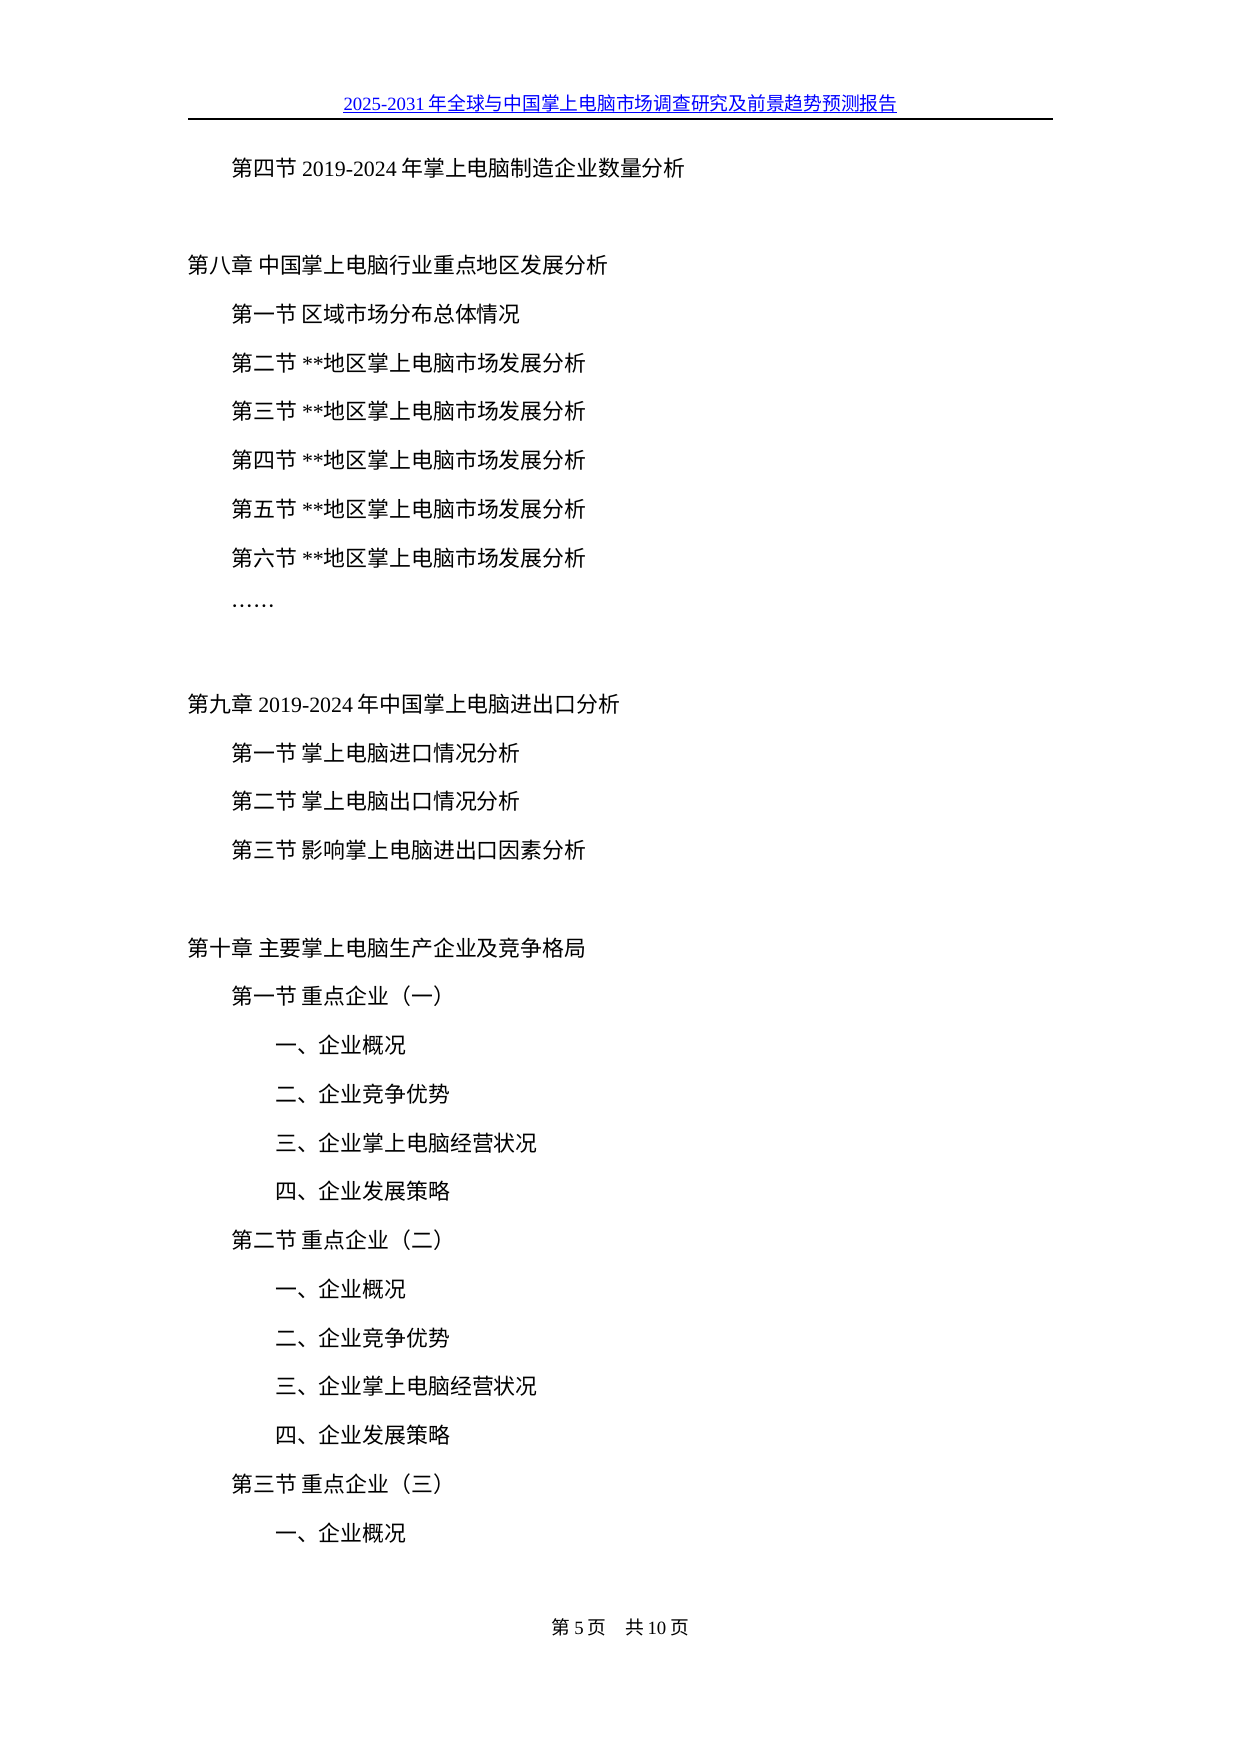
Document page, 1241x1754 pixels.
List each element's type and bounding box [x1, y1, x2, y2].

text [187, 150, 1053, 1548]
